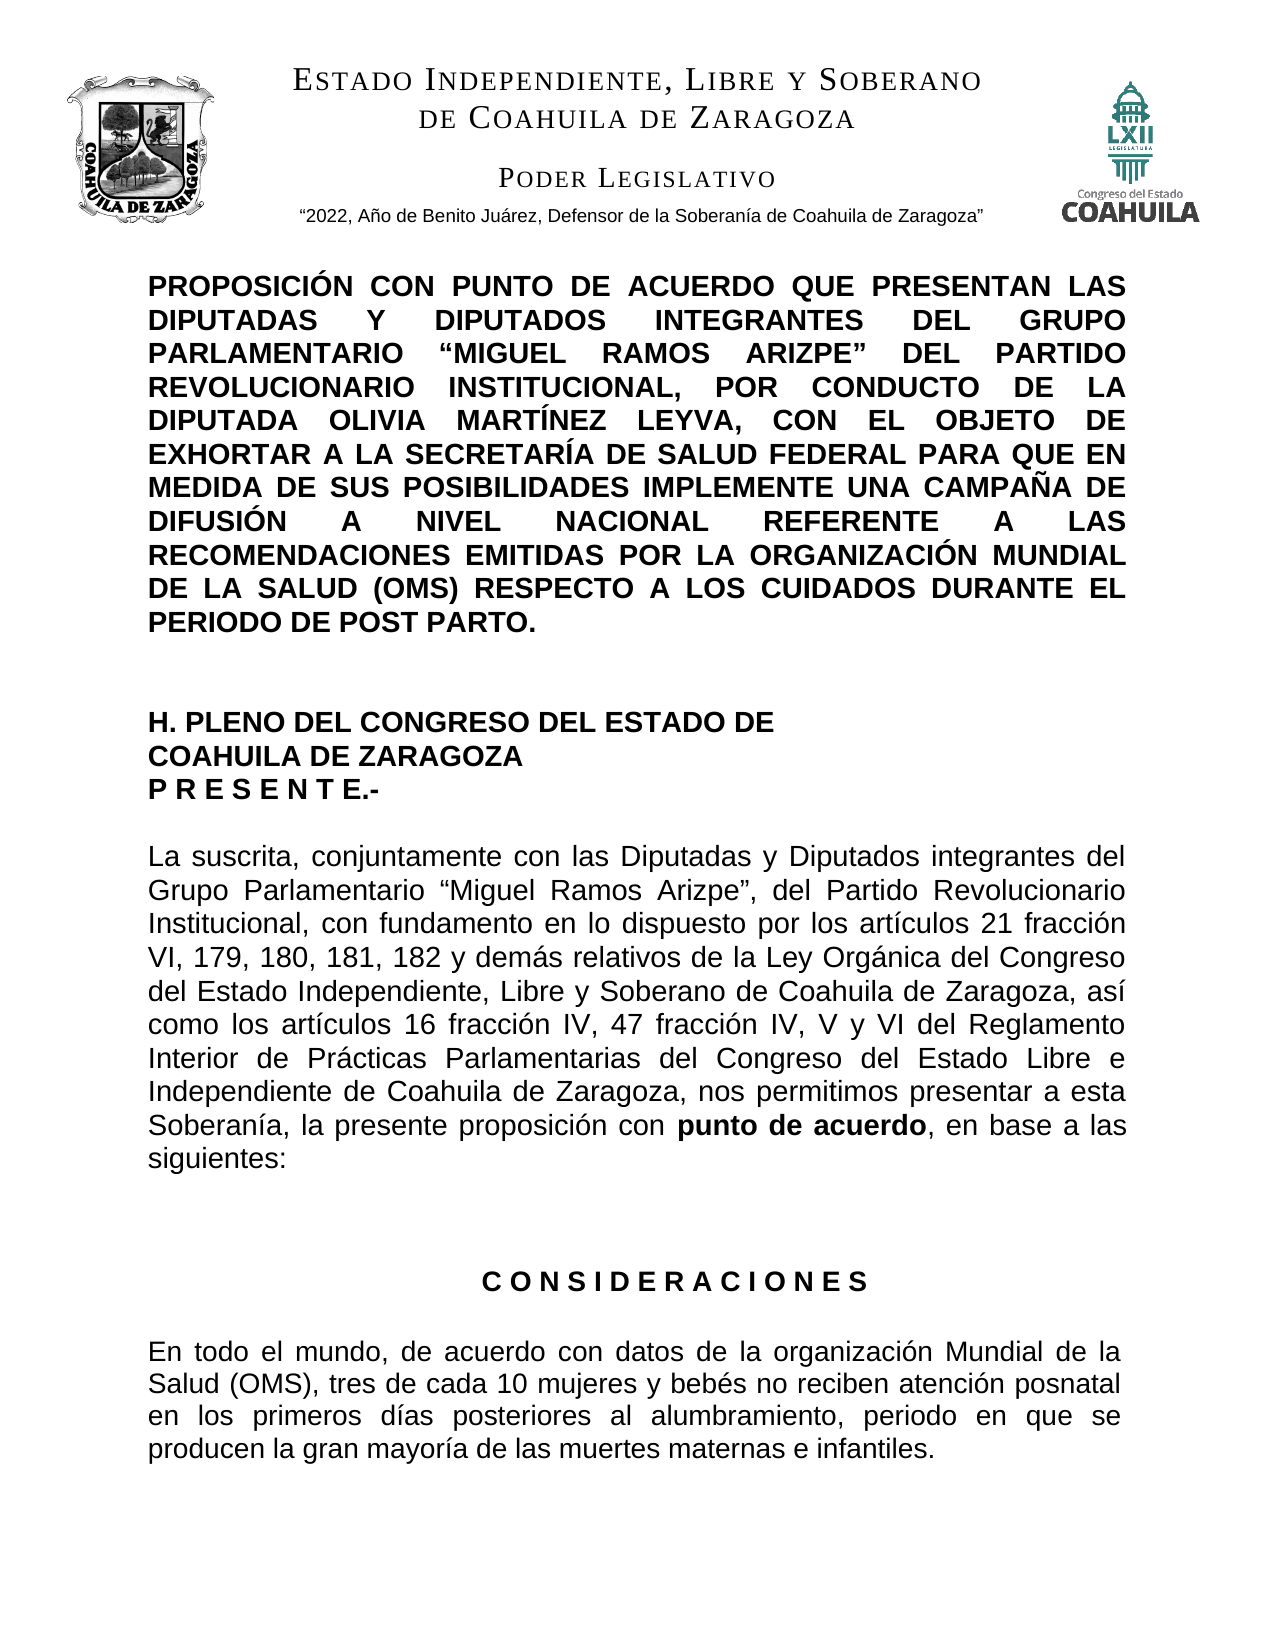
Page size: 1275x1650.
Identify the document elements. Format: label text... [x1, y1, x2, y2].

text COAHUILA DE ZARAGOZA [148, 739, 1127, 772]
picture [66, 76, 215, 223]
text P R E S E N T E.- [148, 772, 1127, 806]
text La suscrita, conjuntamente con las Diputadas y Diputados integrantes del Grupo Parlamentario “Miguel Ramos Arizpe”, del Partido Revolucionario Institucional, con fundamento en lo dispuesto por los artículos 21 fracción VI, 179, 180, 181, 182 y demás relativos de la Ley Orgánica del Congreso del Estado Independiente, Libre y Soberano de Coahuila de Zaragoza, así como los artículos 16 fracción IV, 47 fracción IV, V y VI del Reglamento Interior de Prácticas Parlamentarias del Congreso del Estado Libre e Independiente de Coahuila de Zaragoza, nos permitimos presentar a esta Soberanía, la presente proposición con punto de acuerdo, en base a las siguientes: [148, 839, 1127, 1175]
text H. PLENO DEL CONGRESO DEL ESTADO DE [148, 705, 1127, 739]
text En todo el mundo, de acuerdo con datos de la organización Mundial de la Salud (OMS), tres de cada 10 mujeres y bebés no reciben atención posnatal en los primeros días posteriores al alumbramiento, periodo en que se producen la gran mayoría de las muertes maternas e infantiles. [148, 1334, 1122, 1464]
picture [1052, 66, 1212, 234]
text C O N S I D E R A C I O N E S [148, 1265, 1127, 1297]
text PROPOSICIÓN CON PUNTO DE ACUERDO QUE PRESENTAN LAS DIPUTADAS Y DIPUTADOS INTEGRANTES DEL GRUPO PARLAMENTARIO “MIGUEL RAMOS ARIZPE” DEL PARTIDO REVOLUCIONARIO INSTITUCIONAL, POR CONDUCTO DE LA DIPUTADA OLIVIA MARTÍNEZ LEYVA, CON EL OBJETO DE EXHORTAR A LA SECRETARÍA DE SALUD FEDERAL PARA QUE EN MEDIDA DE SUS POSIBILIDADES IMPLEMENTE UNA CAMPAÑA DE DIFUSIÓN A NIVEL NACIONAL REFERENTE A LAS RECOMENDACIONES EMITIDAS POR LA ORGANIZACIÓN MUNDIAL DE LA SALUD (OMS) RESPECTO A LOS CUIDADOS DURANTE EL PERIODO DE POST PARTO. [148, 269, 1127, 638]
